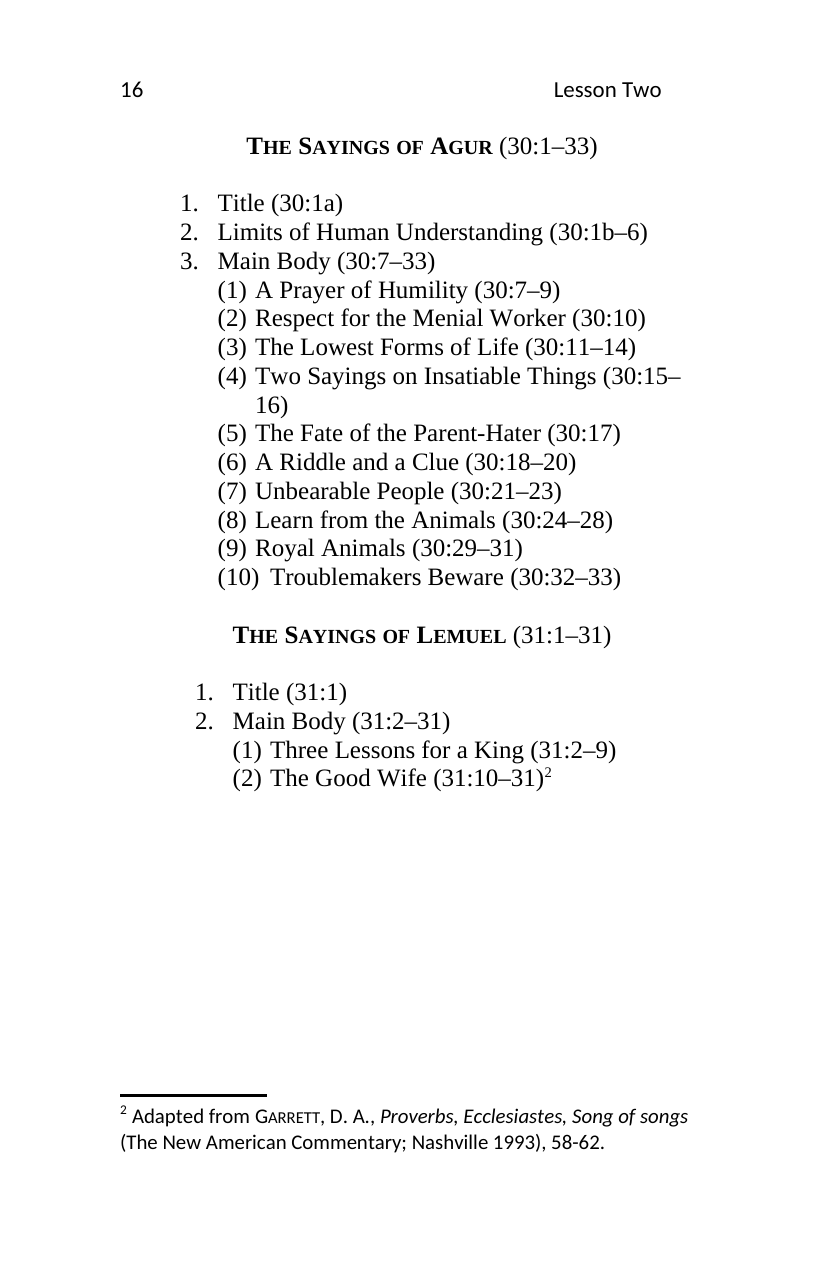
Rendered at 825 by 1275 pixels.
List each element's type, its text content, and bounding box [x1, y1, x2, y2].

text (10) Troublemakers Beware (30:32–33) [217, 562, 705, 591]
text 2. Limits of Human Understanding (30:1b–6) [180, 217, 705, 246]
text 2. Main Body (31:2–31) [195, 706, 705, 735]
text (3) The Lowest Forms of Life (30:11–14) [217, 332, 705, 361]
text (2) The Good Wife (31:10–31) [232, 763, 705, 792]
text The Sayings of Lemuel (31:1–31) [139, 620, 705, 648]
text (4) Two Sayings on Insatiable Things (30:15–16) [217, 361, 705, 418]
text (2) Respect for the Menial Worker (30:10) [217, 303, 705, 332]
text (6) A Riddle and a Clue (30:18–20) [217, 447, 705, 476]
text The Sayings of Agur (30:1–33) [139, 131, 705, 160]
text 1. Title (30:1a) [180, 188, 705, 217]
text (9) Royal Animals (30:29–31) [217, 533, 705, 562]
text (1) Three Lessons for a King (31:2–9) [232, 735, 705, 763]
text (1) A Prayer of Humility (30:7–9) [217, 275, 705, 303]
text (8) Learn from the Animals (30:24–28) [217, 505, 705, 533]
text (5) The Fate of the Parent-Hater (30:17) [217, 418, 705, 447]
text (7) Unbearable People (30:21–23) [217, 476, 705, 505]
text 3. Main Body (30:7–33) [180, 246, 705, 275]
text 1. Title (31:1) [195, 677, 705, 706]
